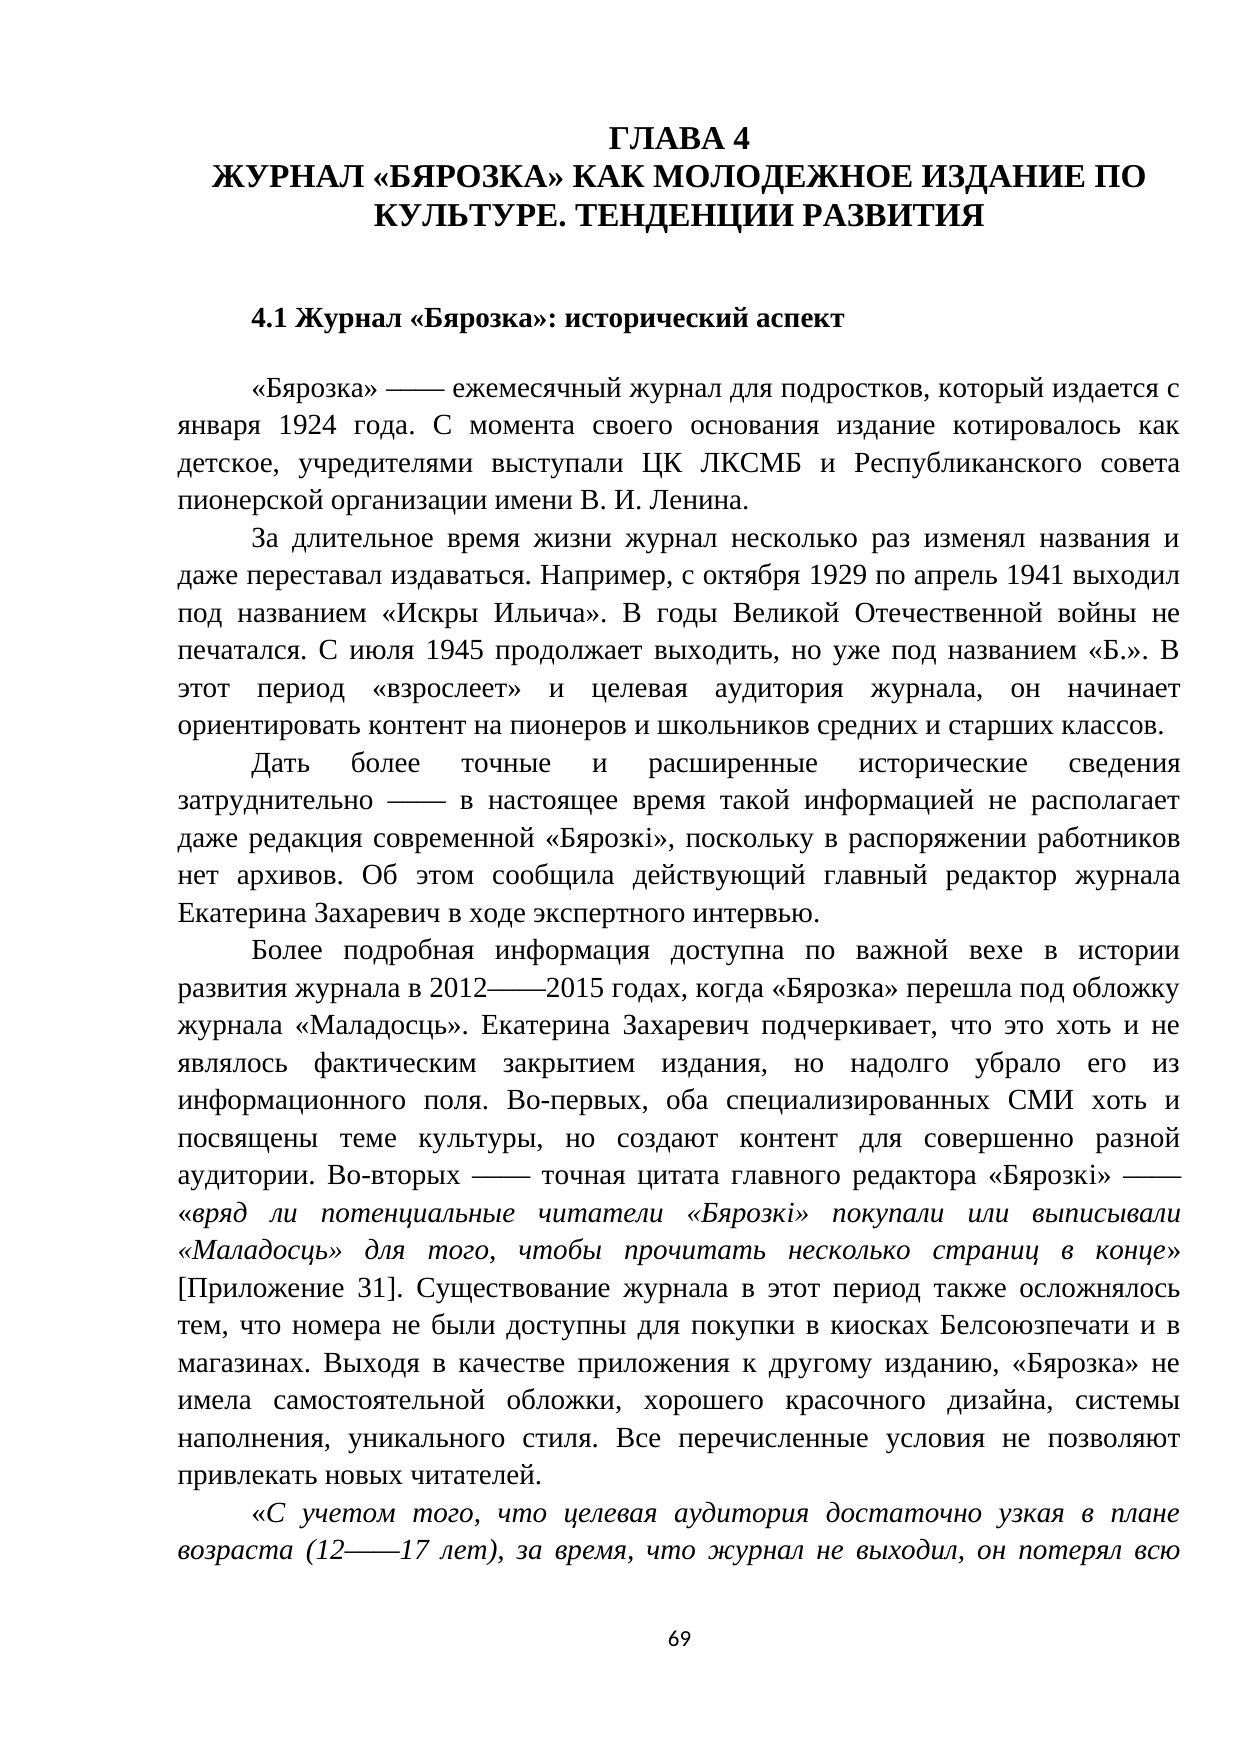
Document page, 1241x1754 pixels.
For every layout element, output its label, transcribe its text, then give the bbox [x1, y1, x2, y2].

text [177, 1492, 1181, 1567]
text За длительное время жизни журнал несколько раз изменял названия и даже переставал издаваться. Например, с октября 1929 по апрель 1941 выходил под названием «Искры Ильича». В годы Великой Отечественной войны не печатался. С июля 1945 продолжает выходить, но уже под названием «Б.». В этот период «взрослеет» и целевая аудитория журнала, он начинает ориентировать контент на пионеров и школьников средних и старших классов. [177, 517, 1181, 742]
text 4.1 Журнал «Бярозка»: исторический аспект [177, 300, 1181, 334]
text ЖУРНАЛ «БЯРОЗКА» КАК МОЛОДЕЖНОЕ ИЗДАНИЕ ПО КУЛЬТУРЕ. ТЕНДЕНЦИИ РАЗВИТИЯ [177, 156, 1181, 233]
text Дать более точные и расширенные исторические сведения затруднительно ––— в настоящее время такой информацией не располагает даже редакция современной «Бярозкi», поскольку в распоряжении работников нет архивов. Об этом сообщила действующий главный редактор журнала Екатерина Захаревич в ходе экспертного интервью. [177, 742, 1181, 930]
text ГЛАВА 4 [177, 118, 1181, 156]
text «Бярозка» ––— ежемесячный журнал для подростков, который издается с января 1924 года. С момента своего основания издание котировалось как детское, учредителями выступали ЦК ЛКСМБ и Республиканского совета пионерской организации имени В. И. Ленина. [177, 367, 1181, 517]
text Более подробная информация доступна по важной вехе в истории развития журнала в 2012––—2015 годах, когда «Бярозка» перешла под обложку журнала «Маладосць». Екатерина Захаревич подчеркивает, что это хоть и не являлось фактическим закрытием издания, но надолго убрало его из информационного поля. Во-первых, оба специализированных СМИ хоть и посвящены теме культуры, но создают контент для совершенно разной аудитории. Во-вторых ––— точная цитата главного редактора «Бярозкi» ––— «вряд ли потенциальные читатели «Бярозкi» покупали или выписывали «Маладосць» для того, чтобы прочитать несколько страниц в конце» [Приложение 31]. Существование журнала в этот период также осложнялось тем, что номера не были доступны для покупки в киосках Белсоюзпечати и в магазинах. Выходя в качестве приложения к другому изданию, «Бярозка» не имела самостоятельной обложки, хорошего красочного дизайна, системы наполнения, уникального стиля. Все перечисленные условия не позволяют привлекать новых читателей. [177, 930, 1181, 1492]
